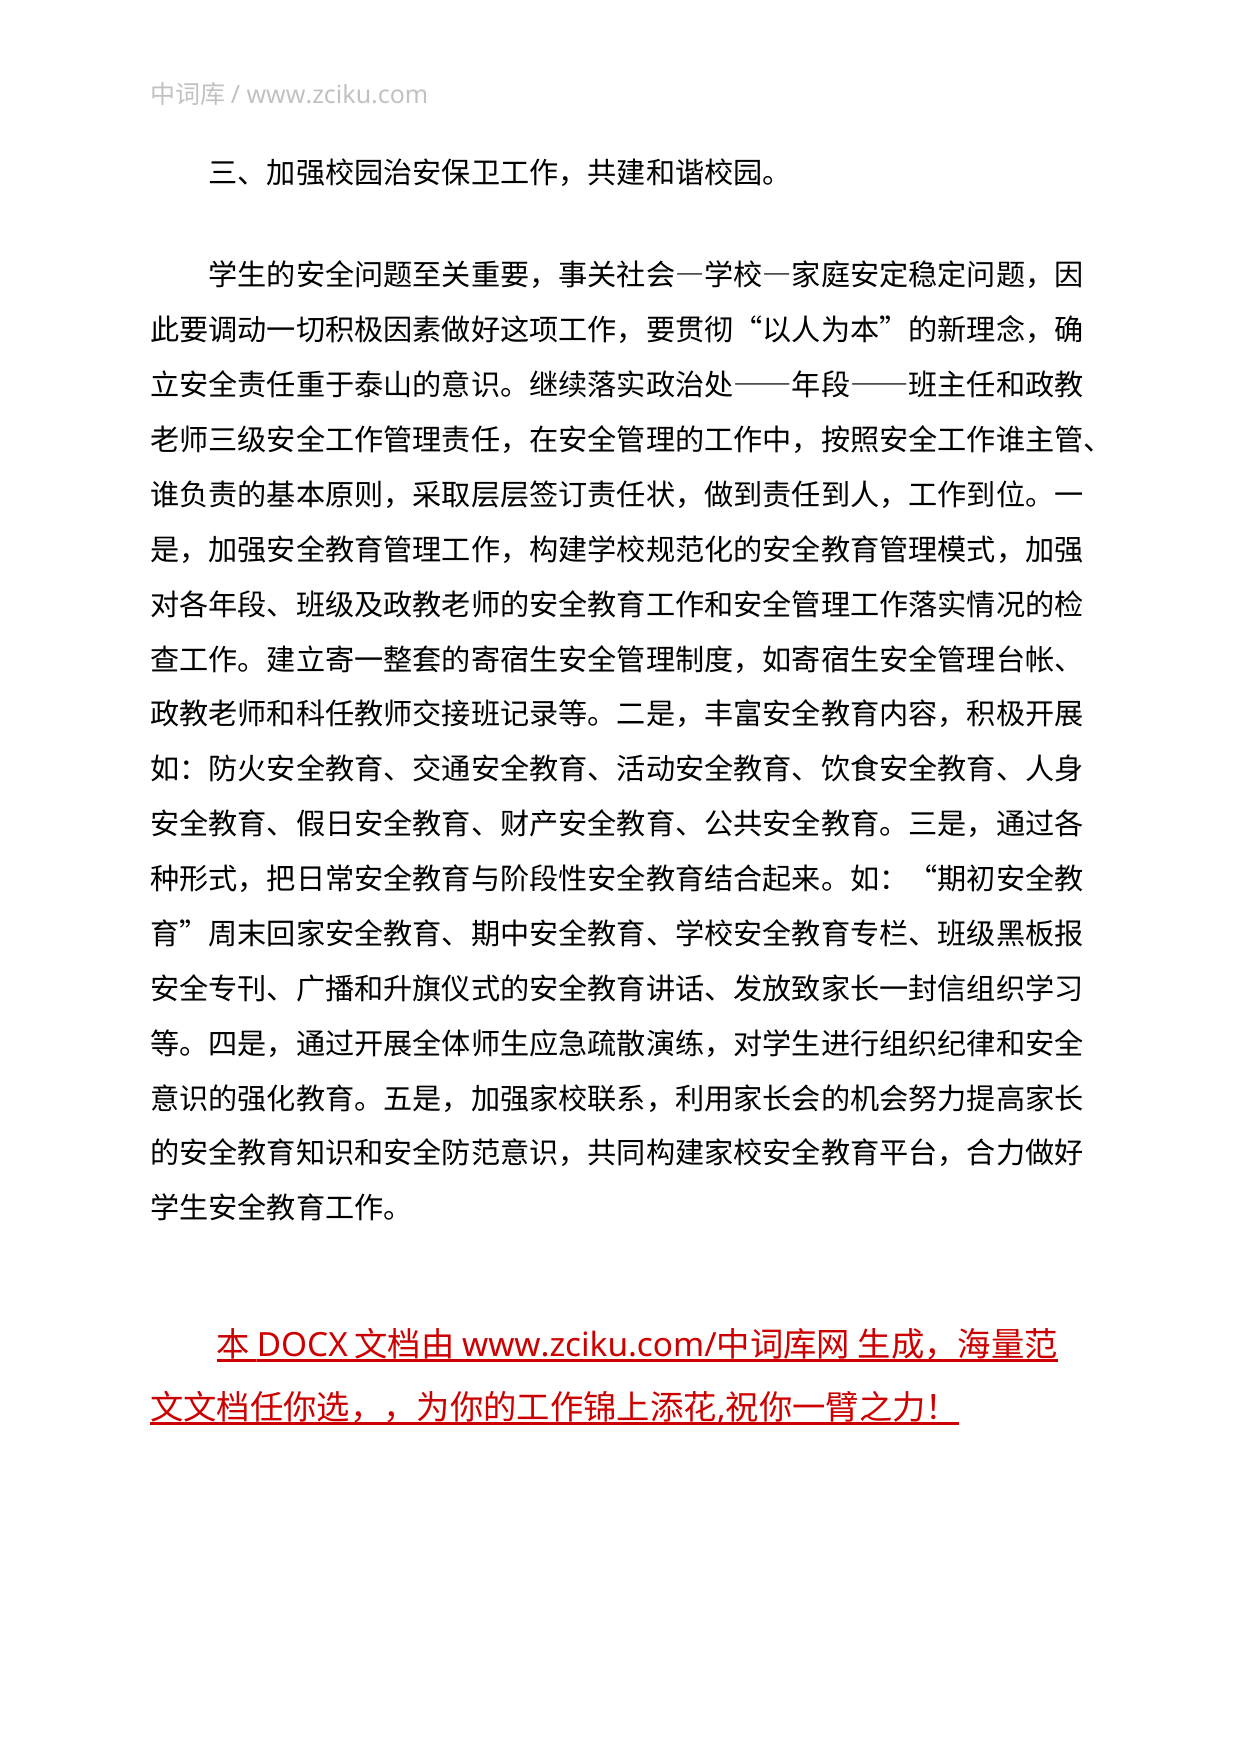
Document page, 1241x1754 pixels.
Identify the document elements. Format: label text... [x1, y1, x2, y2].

text 三、加强校园治安保卫工作，共建和谐校园。 [150, 150, 1090, 192]
text 学生的安全问题至关重要，事关社会—学校—家庭安定稳定问题，因此要调动一切积极因素做好这项工作，要贯彻“以人为本”的新理念，确立安全责任重于泰山的意识。继续落实政治处——年段——班主任和政教老师三级安全工作管理责任，在安全管理的工作中，按照安全工作谁主管、谁负责的基本原则，采取层层签订责任状，做到责任到人，工作到位。一是，加强安全教育管理工作，构建学校规范化的安全教育管理模式，加强对各年段、班级及政教老师的安全教育工作和安全管理工作落实情况的检查工作。建立寄一整套的寄宿生安全管理制度，如寄宿生安全管理台帐、政教老师和科任教师交接班记录等。二是，丰富安全教育内容，积极开展如：防火安全教育、交通安全教育、活动安全教育、饮食安全教育、人身安全教育、假日安全教育、财产安全教育、公共安全教育。三是，通过各种形式，把日常安全教育与阶段性安全教育结合起来。如：“期初安全教育”周末回家安全教育、期中安全教育、学校安全教育专栏、班级黑板报安全专刊、广播和升旗仪式的安全教育讲话、发放致家长一封信组织学习等。四是，通过开展全体师生应急疏散演练，对学生进行组织纪律和安全意识的强化教育。五是，加强家校联系，利用家长会的机会努力提高家长的安全教育知识和安全防范意识，共同构建家校安全教育平台，合力做好学生安全教育工作。 [150, 252, 1090, 1227]
text 本DOCX文档由 www.zciku.com/中词库网 生成，海量范文文档任你选，，为你的工作锦上添花,祝你一臂之力！ [150, 1318, 1090, 1429]
